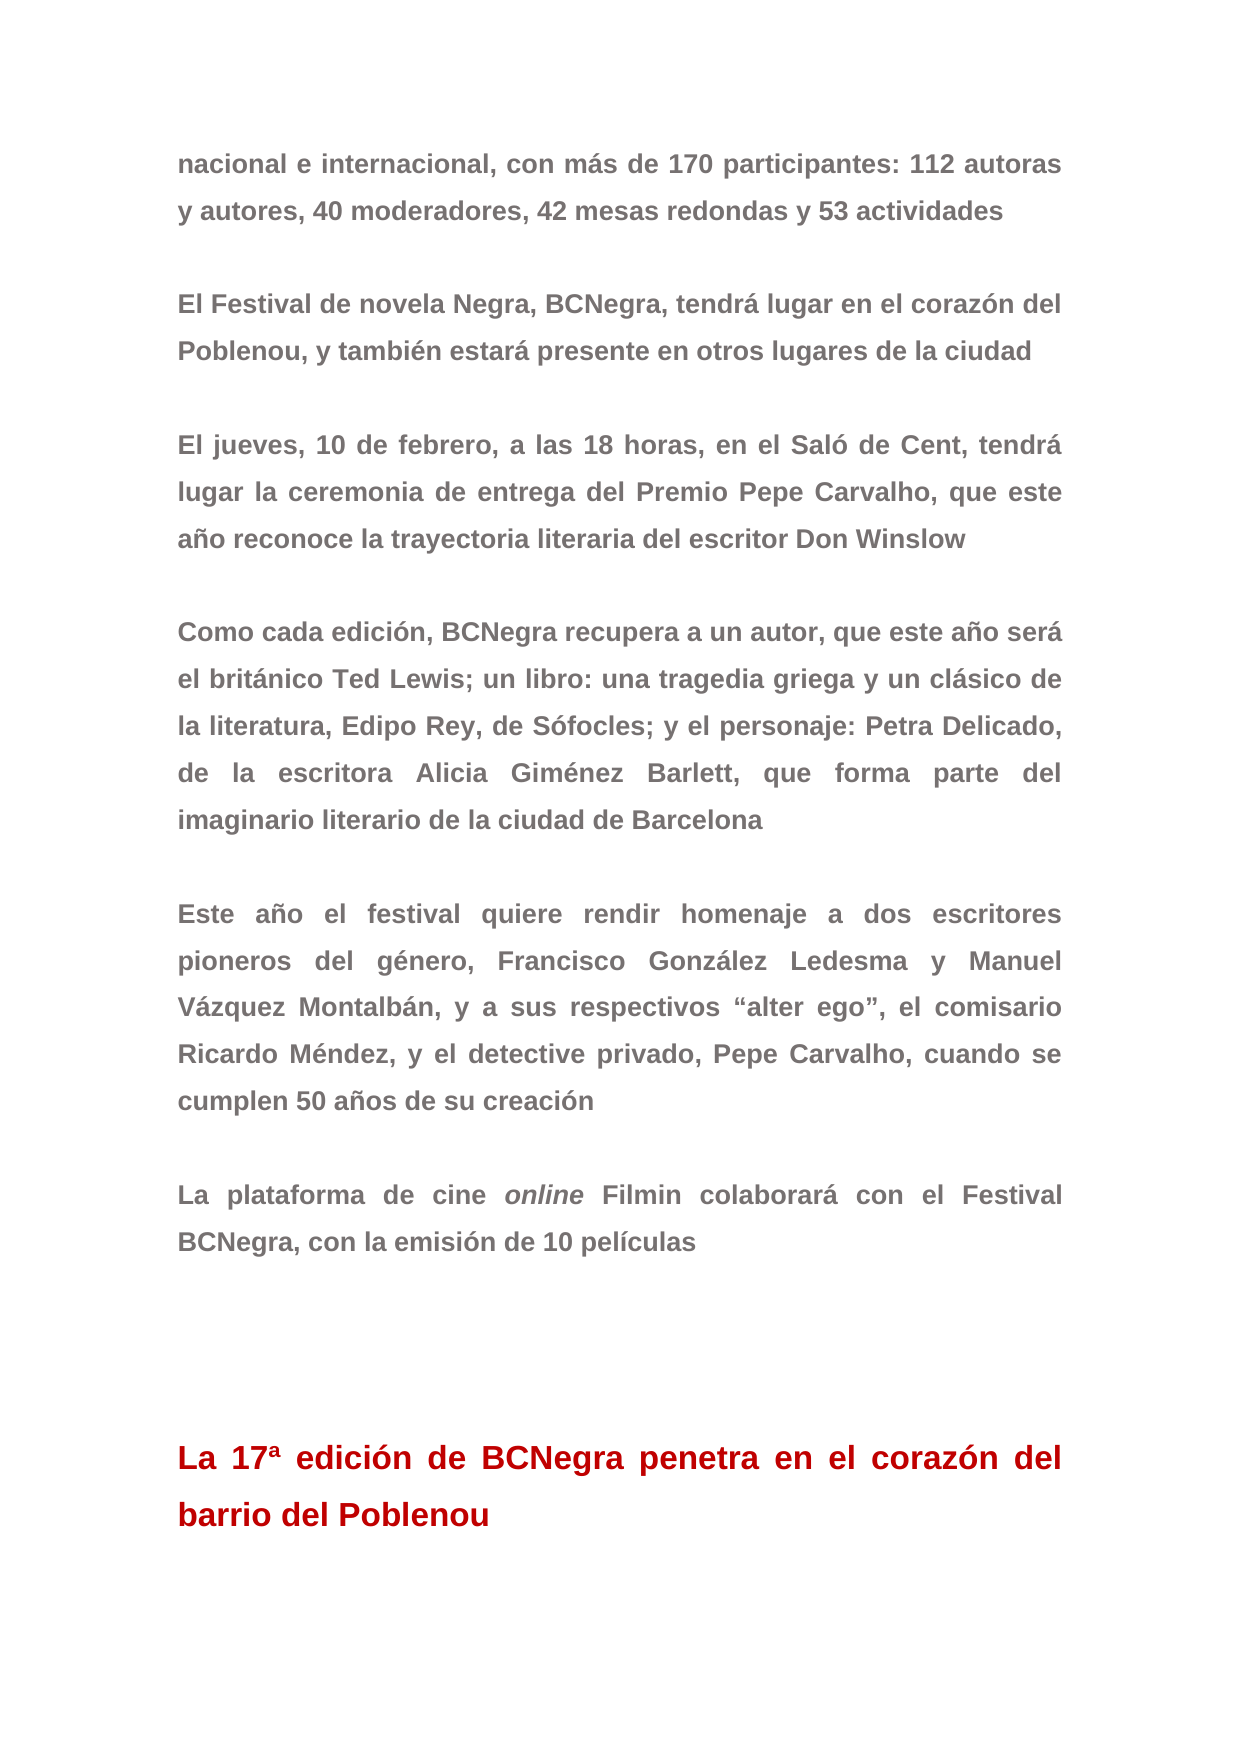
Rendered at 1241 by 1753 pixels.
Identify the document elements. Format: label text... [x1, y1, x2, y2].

text Este año el festival quiere rendir homenaje a dos escritores pioneros del género, Francisco González Ledesma y Manuel Vázquez Montalbán, y a sus respectivos “alter ego”, el comisario Ricardo Méndez, y el detective privado, Pepe Carvalho, cuando se cumplen 50 años de su creación [177, 898, 1063, 1116]
text La 17ª edición de BCNegra penetra en el corazón del barrio del Poblenou [177, 1438, 1063, 1534]
text Como cada edición, BCNegra recupera a un autor, que este año será el británico Ted Lewis; un libro: una tragedia griega y un clásico de la literatura, Edipo Rey, de Sófocles; y el personaje: Petra Delicado, de la escritora Alicia Giménez Barlett, que forma parte del imaginario literario de la ciudad de Barcelona [177, 616, 1063, 835]
text La plataforma de cine online Filmin colaborará con el Festival BCNegra, con la emisión de 10 películas [177, 1179, 1063, 1257]
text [177, 148, 1063, 226]
text El jueves, 10 de febrero, a las 18 horas, en el Saló de Cent, tendrá lugar la ceremonia de entrega del Premio Pepe Carvalho, que este año reconoce la trayectoria literaria del escritor Don Winslow [177, 429, 1063, 554]
text El Festival de novela Negra, BCNegra, tendrá lugar en el corazón del Poblenou, y también estará presente en otros lugares de la ciudad [177, 288, 1063, 366]
